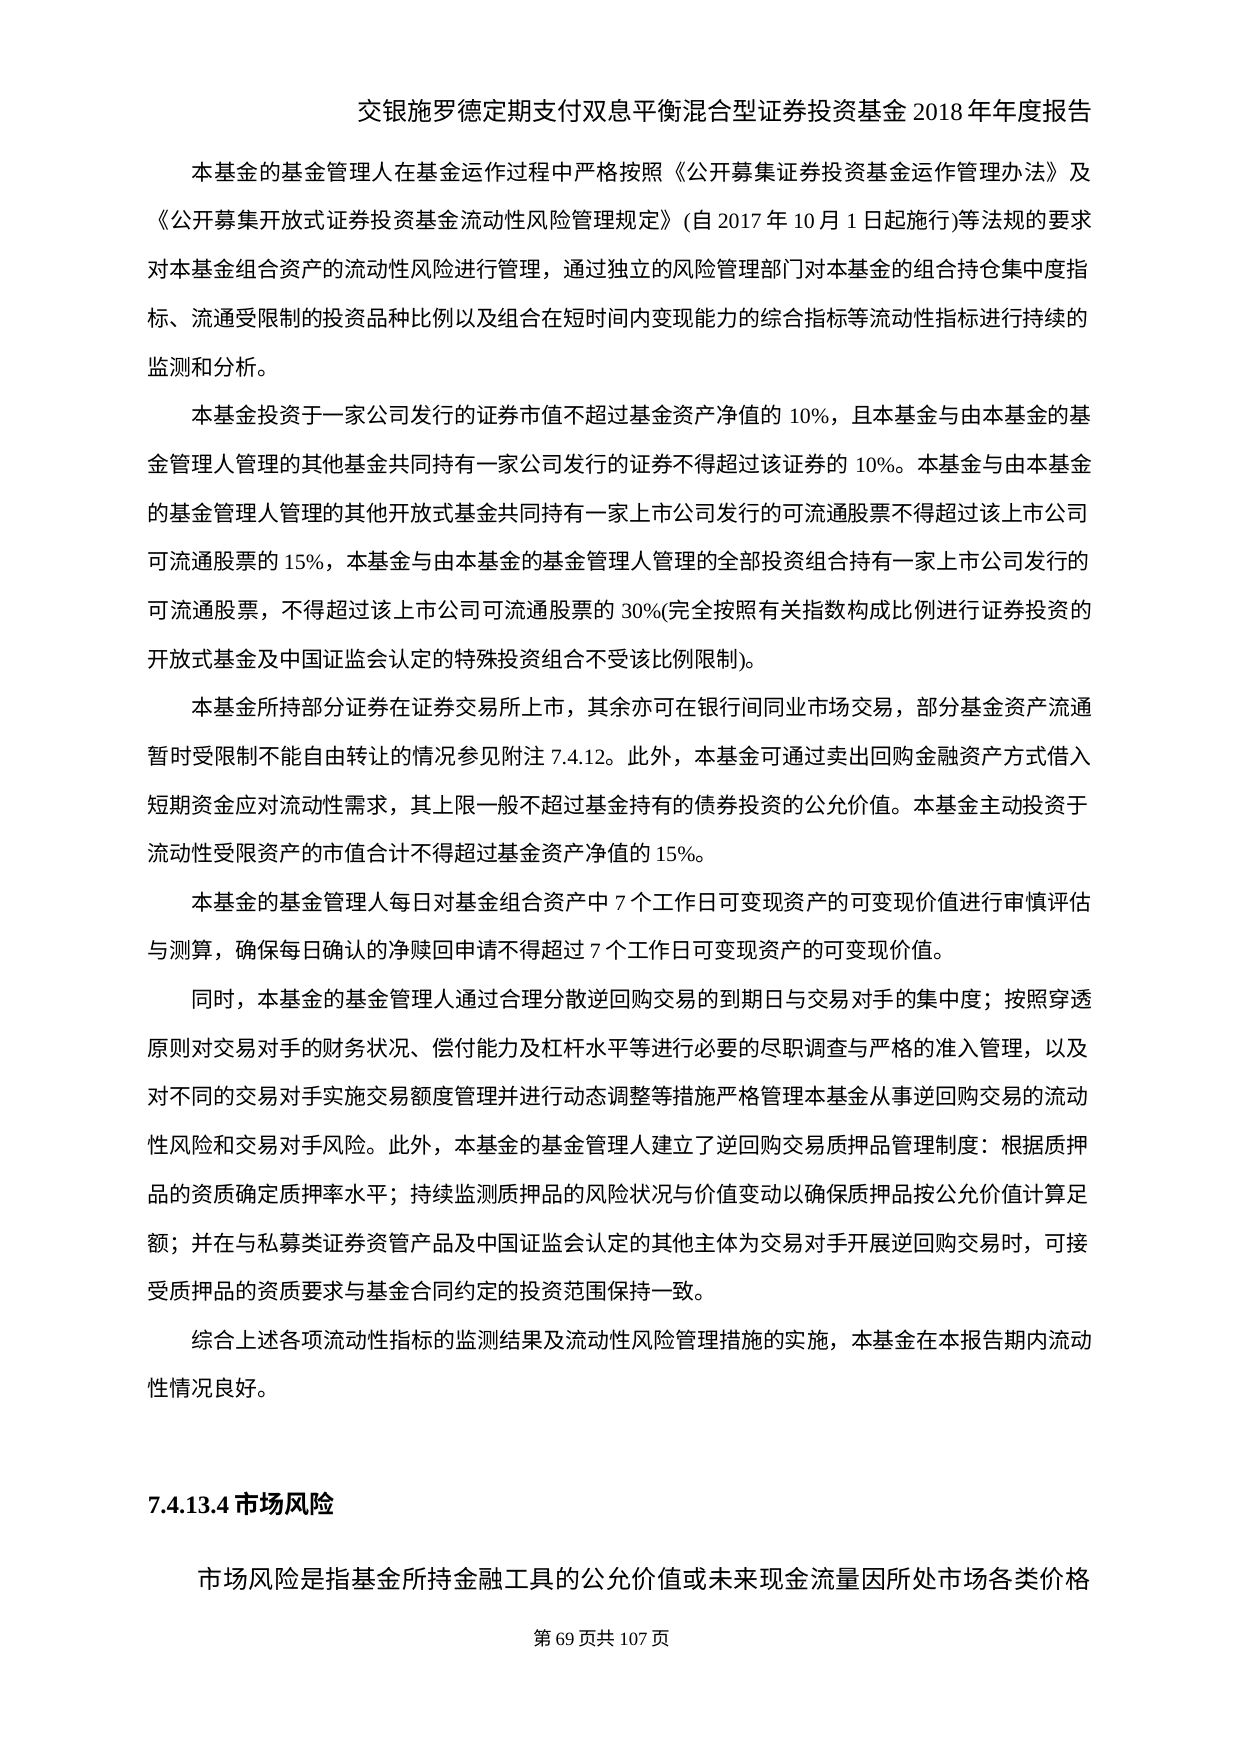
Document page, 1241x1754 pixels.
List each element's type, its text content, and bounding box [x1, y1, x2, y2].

text 本基金投资于一家公司发行的证券市值不超过基金资产净值的10%，且本基金与由本基金的基金管理人管理的其他基金共同持有一家公司发行的证券不得超过该证券的10%。本基金与由本基金的基金管理人管理的其他开放式基金共同持有一家上市公司发行的可流通股票不得超过该上市公司可流通股票的15%，本基金与由本基金的基金管理人管理的全部投资组合持有一家上市公司发行的可流通股票，不得超过该上市公司可流通股票的30%(完全按照有关指数构成比例进行证券投资的开放式基金及中国证监会认定的特殊投资组合不受该比例限制)。 [148, 398, 1092, 674]
text 本基金的基金管理人在基金运作过程中严格按照《公开募集证券投资基金运作管理办法》及《公开募集开放式证券投资基金流动性风险管理规定》(自2017年10月1日起施行)等法规的要求对本基金组合资产的流动性风险进行管理，通过独立的风险管理部门对本基金的组合持仓集中度指标、流通受限制的投资品种比例以及组合在短时间内变现能力的综合指标等流动性指标进行持续的监测和分析。 [148, 154, 1092, 382]
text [148, 1545, 1092, 1610]
text 本基金所持部分证券在证券交易所上市，其余亦可在银行间同业市场交易，部分基金资产流通暂时受限制不能自由转让的情况参见附注7.4.12。此外，本基金可通过卖出回购金融资产方式借入短期资金应对流动性需求，其上限一般不超过基金持有的债券投资的公允价值。本基金主动投资于流动性受限资产的市值合计不得超过基金资产净值的15%。 [148, 690, 1092, 868]
text 本基金的基金管理人每日对基金组合资产中7个工作日可变现资产的可变现价值进行审慎评估与测算，确保每日确认的净赎回申请不得超过7个工作日可变现资产的可变现价值。 [148, 884, 1092, 966]
subtitle 7.4.13.4市场风险 [148, 1470, 1092, 1535]
text 同时，本基金的基金管理人通过合理分散逆回购交易的到期日与交易对手的集中度；按照穿透原则对交易对手的财务状况、偿付能力及杠杆水平等进行必要的尽职调查与严格的准入管理，以及对不同的交易对手实施交易额度管理并进行动态调整等措施严格管理本基金从事逆回购交易的流动性风险和交易对手风险。此外，本基金的基金管理人建立了逆回购交易质押品管理制度：根据质押品的资质确定质押率水平；持续监测质押品的风险状况与价值变动以确保质押品按公允价值计算足额；并在与私募类证券资管产品及中国证监会认定的其他主体为交易对手开展逆回购交易时，可接受质押品的资质要求与基金合同约定的投资范围保持一致。 [148, 981, 1092, 1306]
text 综合上述各项流动性指标的监测结果及流动性风险管理措施的实施，本基金在本报告期内流动性情况良好。 [148, 1322, 1092, 1403]
